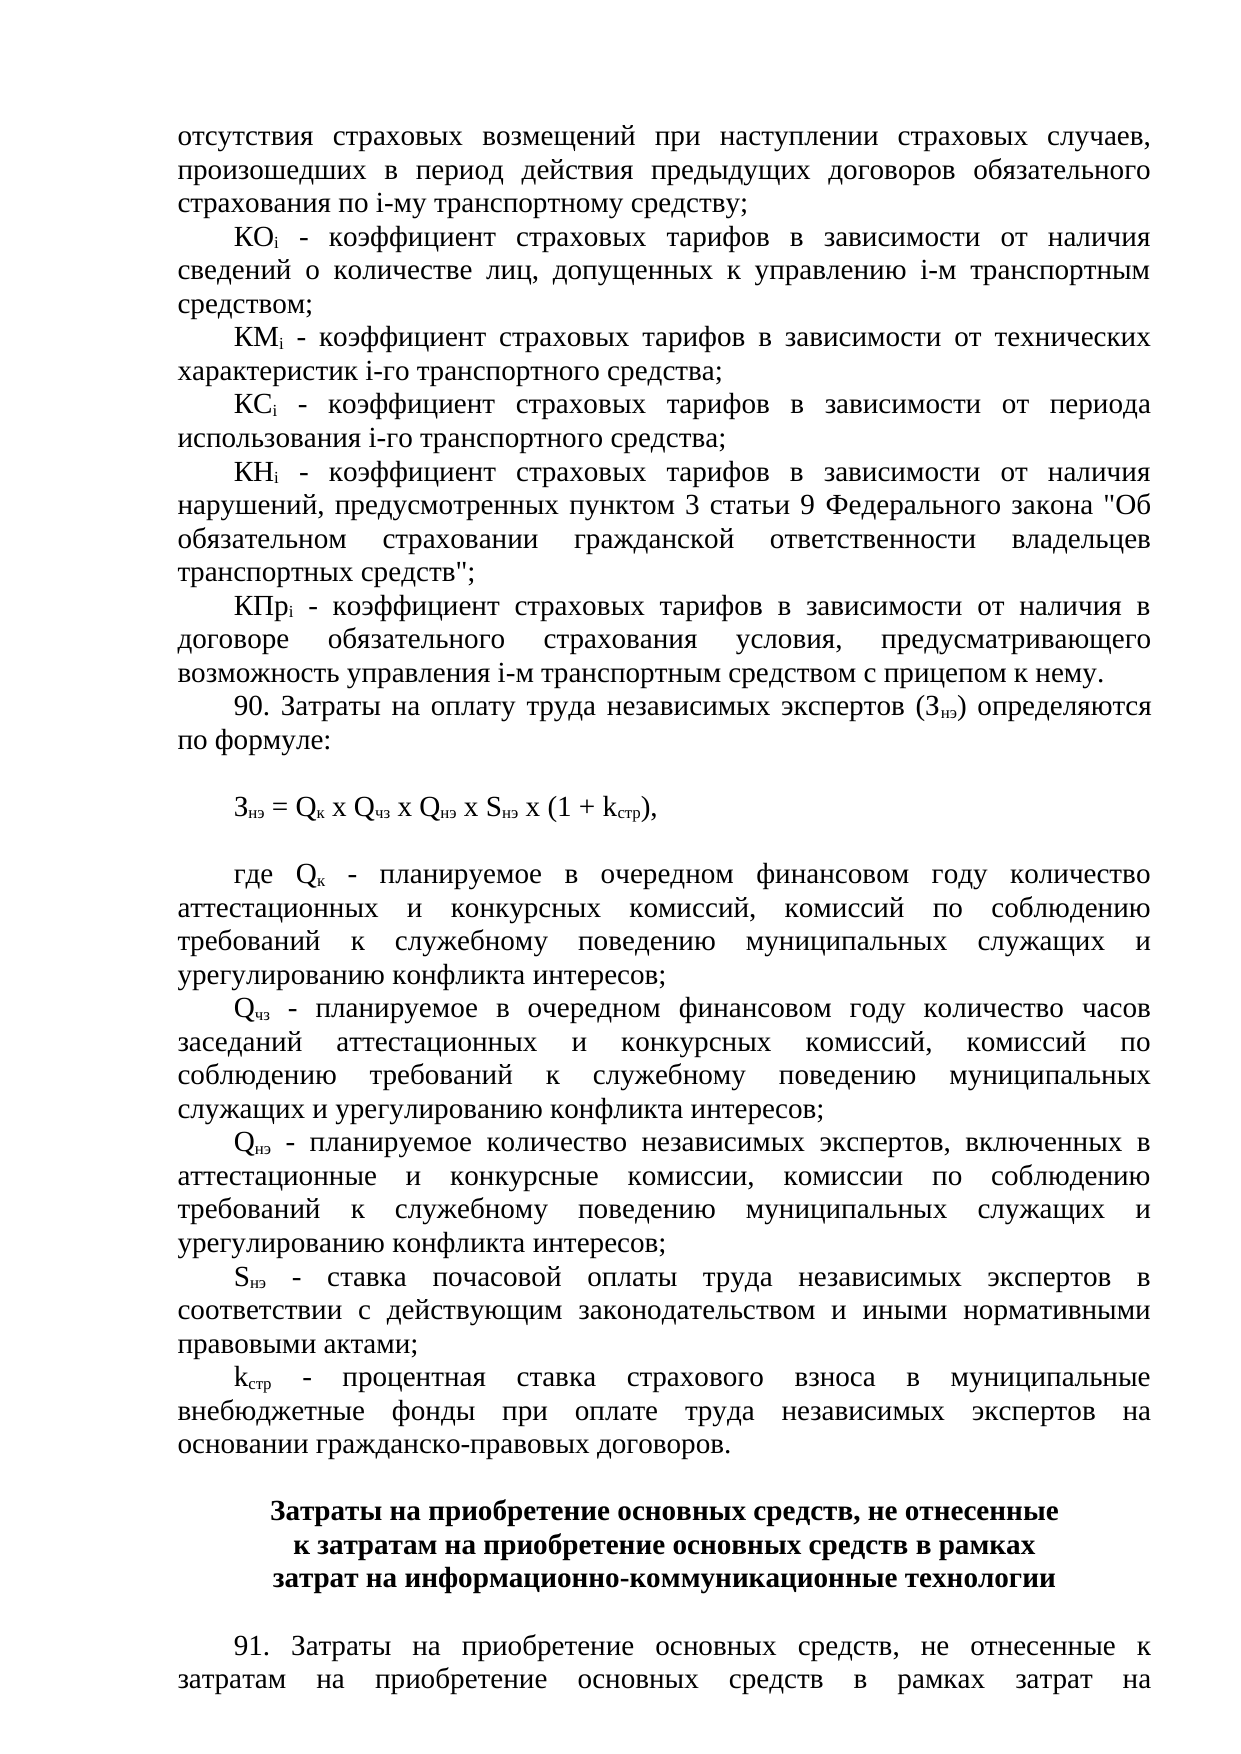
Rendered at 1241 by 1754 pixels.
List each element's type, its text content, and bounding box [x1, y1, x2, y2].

text КПpi - коэффициент страховых тарифов в зависимости от наличия в договоре обязательного страхования условия, предусматривающего возможность управления i-м транспортным средством с прицепом к нему. [177, 588, 1152, 688]
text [177, 1628, 1152, 1695]
text где Qк - планируемое в очередном финансовом году количество аттестационных и конкурсных комиссий, комиссий по соблюдению требований к служебному поведению муниципальных служащих и урегулированию конфликта интересов; [177, 856, 1152, 990]
text Qчз - планируемое в очередном финансовом году количество часов заседаний аттестационных и конкурсных комиссий, комиссий по соблюдению требований к служебному поведению муниципальных служащих и урегулированию конфликта интересов; [177, 990, 1152, 1124]
text затрат на информационно-коммуникационные технологии [177, 1561, 1152, 1594]
text Sнэ - ставка почасовой оплаты труда независимых экспертов в соответствии с действующим законодательством и иными нормативными правовыми актами; [177, 1259, 1152, 1359]
text Знэ = Qк x Qчз x Qнэ x Sнэ x (1 + kстр), [177, 789, 1152, 823]
text КМi - коэффициент страховых тарифов в зависимости от технических характеристик i-го транспортного средства; [177, 319, 1152, 387]
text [177, 118, 1152, 219]
text КНi - коэффициент страховых тарифов в зависимости от наличия нарушений, предусмотренных пунктом 3 статьи 9 Федерального закона "Об обязательном страховании гражданской ответственности владельцев транспортных средств"; [177, 454, 1152, 588]
text 90. Затраты на оплату труда независимых экспертов (Знэ) определяются по формуле: [177, 688, 1152, 756]
text kстр - процентная ставка страхового взноса в муниципальные внебюджетные фонды при оплате труда независимых экспертов на основании гражданско-правовых договоров. [177, 1359, 1152, 1460]
text КСi - коэффициент страховых тарифов в зависимости от периода использования i-го транспортного средства; [177, 387, 1152, 454]
text Затраты на приобретение основных средств, не отнесенные [177, 1493, 1152, 1527]
text Qнэ - планируемое количество независимых экспертов, включенных в аттестационные и конкурсные комиссии, комиссии по соблюдению требований к служебному поведению муниципальных служащих и урегулированию конфликта интересов; [177, 1124, 1152, 1259]
text КОi - коэффициент страховых тарифов в зависимости от наличия сведений о количестве лиц, допущенных к управлению i-м транспортным средством; [177, 219, 1152, 319]
text к затратам на приобретение основных средств в рамках [177, 1527, 1152, 1561]
